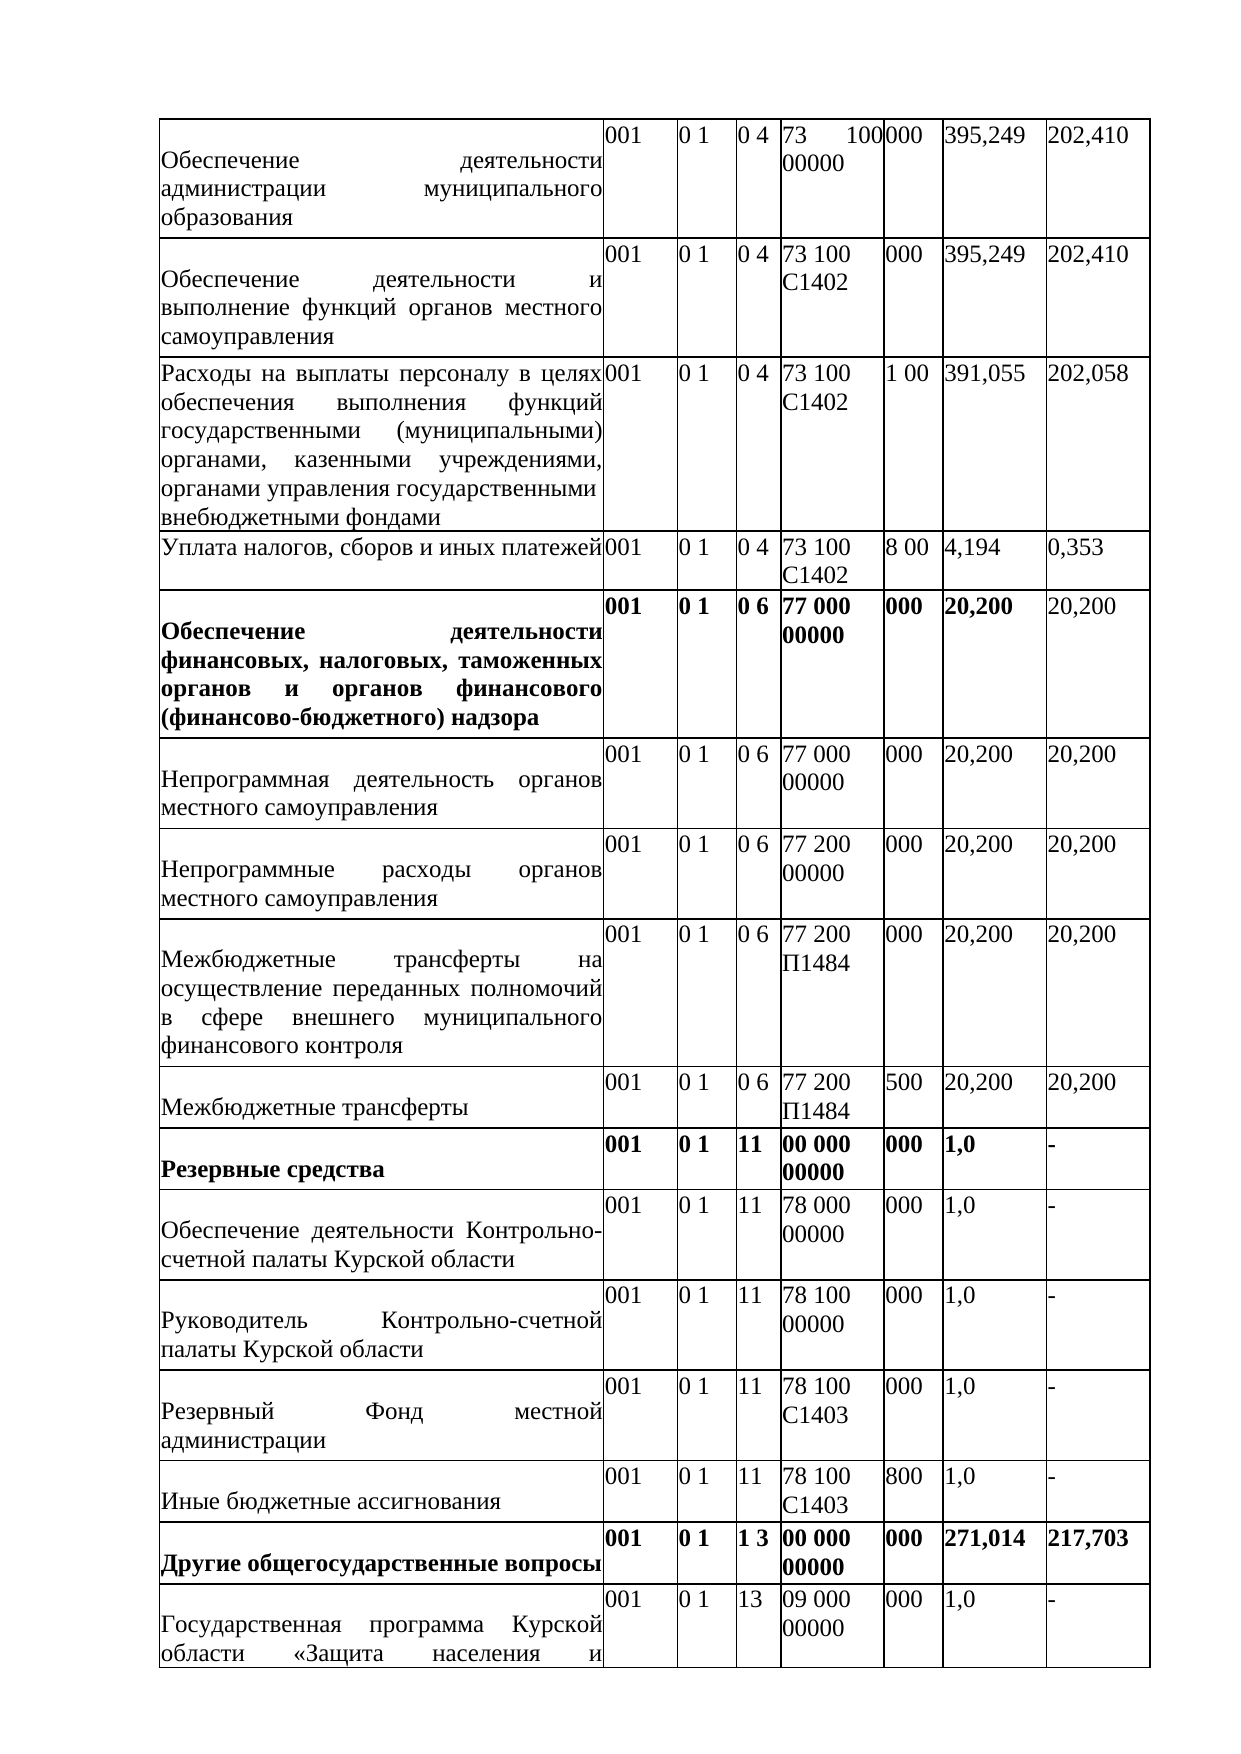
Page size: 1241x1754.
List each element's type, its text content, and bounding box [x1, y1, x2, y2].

table_cell Иные бюджетные ассигнования [160, 1461, 603, 1521]
table_cell 11 [737, 1281, 780, 1369]
table_cell 78 000 00000 [782, 1190, 883, 1279]
table_cell 11 [737, 1371, 780, 1460]
table_cell 001 [604, 739, 677, 827]
table_cell 000 [885, 1281, 942, 1369]
table_cell 20,200 [944, 591, 1046, 737]
table_cell 1,0 [944, 1190, 1046, 1279]
table_cell 000 [885, 591, 942, 737]
table_cell 20,200 [1047, 920, 1149, 1066]
table_cell Межбюджетные трансферты на осуществление переданных полномочий в сфере внешнего муниципального финансового контроля [160, 920, 603, 1066]
table_cell 0 1 [678, 120, 736, 237]
table_cell Обеспечение деятельности Контрольно-счетной палаты Курской области [160, 1190, 603, 1279]
table_cell 000 [885, 1129, 942, 1189]
table_cell 00 000 00000 [782, 1129, 883, 1189]
table_cell 0 6 [737, 920, 780, 1066]
table_cell 001 [604, 1067, 677, 1127]
table_cell 11 [737, 1461, 780, 1521]
table_cell 0 6 [737, 829, 780, 918]
table_cell 0 1 [678, 920, 736, 1066]
table_cell - [1047, 1461, 1149, 1521]
table_cell 001 [604, 358, 677, 530]
table_cell 000 [885, 829, 942, 918]
table_cell 0 4 [737, 120, 780, 237]
table_cell 1 3 [737, 1523, 780, 1583]
table_cell 001 [604, 120, 677, 237]
table_cell Обеспечение деятельности администрации муниципального образования [160, 120, 603, 237]
table_cell 0 1 [678, 532, 736, 589]
table_cell 271,014 [944, 1523, 1046, 1583]
table_cell 0 6 [737, 591, 780, 737]
table_cell 20,200 [1047, 591, 1149, 737]
table_cell 78 100 С1403 [782, 1371, 883, 1460]
table_cell 0 1 [678, 239, 736, 356]
table_cell 000 [885, 239, 942, 356]
table_cell 09 000 00000 [782, 1585, 883, 1667]
table_cell 73 100 00000 [782, 120, 883, 237]
table_cell 20,200 [1047, 739, 1149, 827]
table_cell - [1047, 1371, 1149, 1460]
table_cell 0 6 [737, 1067, 780, 1127]
table_cell Резервные средства [160, 1129, 603, 1189]
table_cell 000 [885, 1585, 942, 1667]
table_cell 20,200 [1047, 1067, 1149, 1127]
table_cell 77 000 00000 [782, 591, 883, 737]
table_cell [160, 1585, 603, 1667]
table_cell 13 [737, 1585, 780, 1667]
table_cell - [1047, 1281, 1149, 1369]
table_cell 0 1 [678, 1067, 736, 1127]
table_cell 0 1 [678, 1523, 736, 1583]
table_cell 0 1 [678, 1190, 736, 1279]
table_cell 001 [604, 1523, 677, 1583]
table_cell 77 200 П1484 [782, 1067, 883, 1127]
table_cell 000 [885, 1523, 942, 1583]
table_cell 391,055 [944, 358, 1046, 530]
table_cell 001 [604, 1585, 677, 1667]
table_cell Межбюджетные трансферты [160, 1067, 603, 1127]
table_cell 20,200 [1047, 829, 1149, 918]
table_cell 000 [885, 120, 942, 237]
table_cell 78 100 С1403 [782, 1461, 883, 1521]
table_cell 77 200 00000 [782, 829, 883, 918]
table_cell 0 4 [737, 532, 780, 589]
table_cell 001 [604, 239, 677, 356]
table_cell 0 1 [678, 1129, 736, 1189]
table_cell 0 1 [678, 1585, 736, 1667]
table_cell 1 00 [885, 358, 942, 530]
table_cell 0 1 [678, 739, 736, 827]
table_cell 73 100 С1402 [782, 239, 883, 356]
table_cell 001 [604, 1371, 677, 1460]
table_cell 001 [604, 1281, 677, 1369]
table_cell 000 [885, 1190, 942, 1279]
table_cell 0,353 [1047, 532, 1149, 589]
table_cell 000 [885, 920, 942, 1066]
table_cell - [1047, 1585, 1149, 1667]
table_cell - [1047, 1190, 1149, 1279]
table_cell 4,194 [944, 532, 1046, 589]
table_cell 0 4 [737, 239, 780, 356]
table_cell 001 [604, 829, 677, 918]
table_cell 0 6 [737, 739, 780, 827]
table_cell 73 100 С1402 [782, 358, 883, 530]
table_cell Обеспечение деятельности финансовых, налоговых, таможенных органов и органов финансового (финансово-бюджетного) надзора [160, 591, 603, 737]
table_cell 0 1 [678, 1371, 736, 1460]
table_cell 77 000 00000 [782, 739, 883, 827]
table_cell 0 1 [678, 358, 736, 530]
table_cell 0 1 [678, 829, 736, 918]
table_cell 000 [885, 1371, 942, 1460]
table_cell Уплата налогов, сборов и иных платежей [160, 532, 603, 589]
table_cell 202,058 [1047, 358, 1149, 530]
table_cell 395,249 [944, 120, 1046, 237]
table_cell 1,0 [944, 1129, 1046, 1189]
table_cell 0 1 [678, 1461, 736, 1521]
table_cell - [1047, 1129, 1149, 1189]
table_cell Другие общегосударственные вопросы [160, 1523, 603, 1583]
table_cell Непрограммная деятельность органов местного самоуправления [160, 739, 603, 827]
table_cell 395,249 [944, 239, 1046, 356]
table_cell 1,0 [944, 1585, 1046, 1667]
table_cell 1,0 [944, 1461, 1046, 1521]
table_cell Руководитель Контрольно-счетной палаты Курской области [160, 1281, 603, 1369]
table_cell Обеспечение деятельности и выполнение функций органов местного самоуправления [160, 239, 603, 356]
table_cell 001 [604, 1190, 677, 1279]
table_cell 001 [604, 920, 677, 1066]
table_cell 202,410 [1047, 120, 1149, 237]
table_cell 0 4 [737, 358, 780, 530]
table_cell 77 200 П1484 [782, 920, 883, 1066]
table_cell 202,410 [1047, 239, 1149, 356]
table_cell 800 [885, 1461, 942, 1521]
table_cell 11 [737, 1190, 780, 1279]
table_cell Непрограммные расходы органов местного самоуправления [160, 829, 603, 918]
table_cell 73 100 С1402 [782, 532, 883, 589]
table_cell 20,200 [944, 920, 1046, 1066]
table_cell 217,703 [1047, 1523, 1149, 1583]
table_cell 20,200 [944, 1067, 1046, 1127]
table_cell 001 [604, 1461, 677, 1521]
table_cell 8 00 [885, 532, 942, 589]
table_cell 500 [885, 1067, 942, 1127]
table_cell 001 [604, 591, 677, 737]
table_cell 0 1 [678, 591, 736, 737]
table_cell 1,0 [944, 1371, 1046, 1460]
table_cell 000 [885, 739, 942, 827]
table_cell 00 000 00000 [782, 1523, 883, 1583]
table_cell 20,200 [944, 829, 1046, 918]
table_cell Резервный Фонд местной администрации [160, 1371, 603, 1460]
table_cell 001 [604, 532, 677, 589]
table_cell 78 100 00000 [782, 1281, 883, 1369]
table_cell 1,0 [944, 1281, 1046, 1369]
table_cell 11 [737, 1129, 780, 1189]
table_cell 0 1 [678, 1281, 736, 1369]
table_cell 20,200 [944, 739, 1046, 827]
table_cell 001 [604, 1129, 677, 1189]
